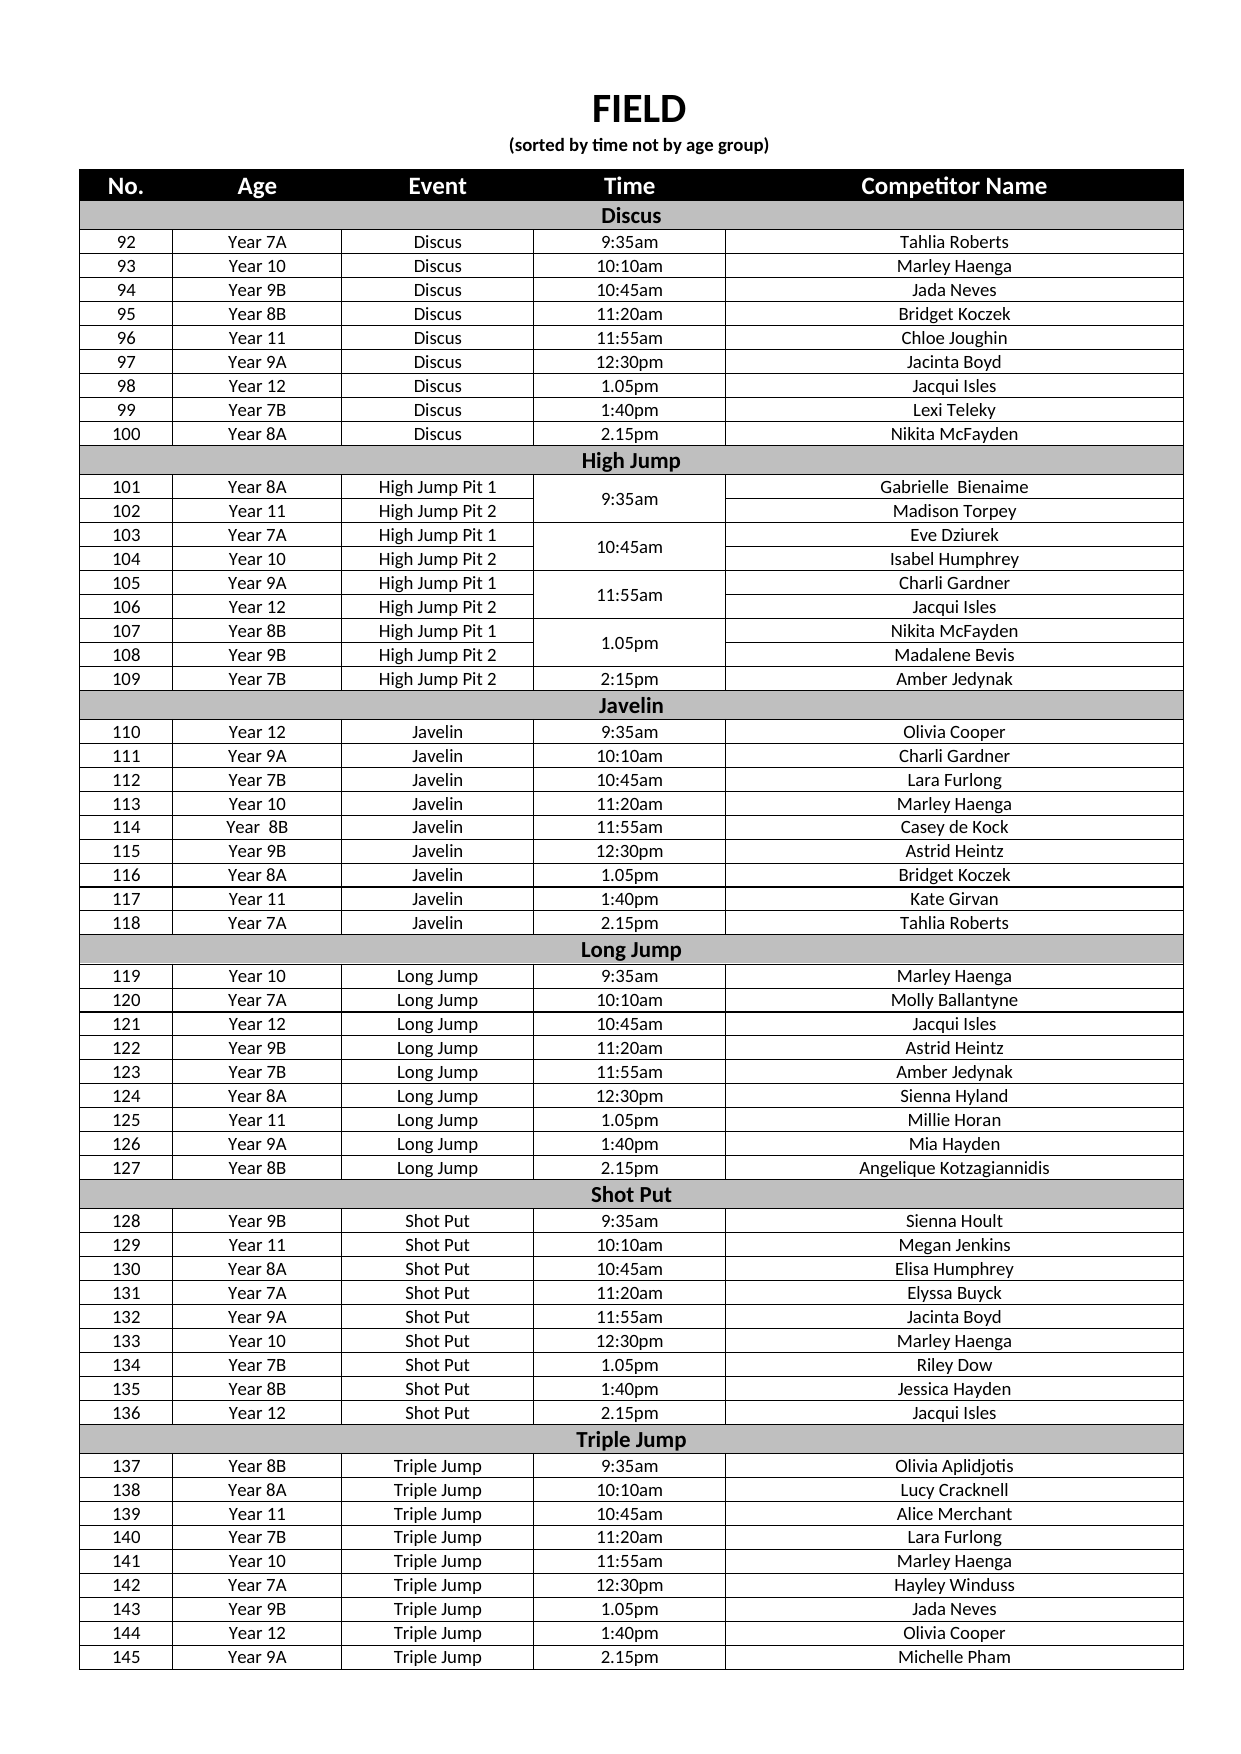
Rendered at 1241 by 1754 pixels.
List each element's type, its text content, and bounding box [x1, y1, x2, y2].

table_cell 10:10am [534, 744, 725, 767]
table_cell Year 8A [173, 1084, 341, 1107]
table_cell Year 8B [173, 302, 341, 325]
table_cell Year 12 [173, 1013, 341, 1035]
table_cell Javelin [342, 888, 533, 910]
table_cell Year 7B [173, 398, 341, 421]
table_cell 2.15pm [534, 1401, 725, 1424]
table_cell Long Jump [342, 1108, 533, 1131]
table_header No. [80, 170, 172, 200]
table_header Time [534, 170, 725, 200]
table_cell Megan Jenkins [726, 1233, 1183, 1256]
table_cell Triple Jump [80, 1425, 1183, 1453]
table_cell Triple Jump [342, 1478, 533, 1501]
table_cell Discus [342, 350, 533, 373]
table_cell 110 [80, 720, 172, 743]
table_cell Year 8A [173, 1478, 341, 1501]
table_cell Molly Ballantyne [726, 989, 1183, 1011]
table_cell Astrid Heintz [726, 1036, 1183, 1059]
table_cell 2.15pm [534, 422, 725, 445]
table_cell Triple Jump [342, 1598, 533, 1621]
table_cell Tahlia Roberts [726, 230, 1183, 253]
table_cell Discus [342, 230, 533, 253]
table_cell Year 9A [173, 744, 341, 767]
table_cell Jada Neves [726, 1598, 1183, 1621]
table_cell Year 9A [173, 350, 341, 373]
table_cell 1.05pm [534, 1598, 725, 1621]
table_cell Astrid Heintz [726, 840, 1183, 862]
table_cell Javelin [342, 744, 533, 767]
table_cell Jacinta Boyd [726, 350, 1183, 373]
table_cell Discus [342, 422, 533, 445]
table_cell Long Jump [342, 1036, 533, 1059]
table_cell 12:30pm [534, 1084, 725, 1107]
table_cell Year 9A [173, 1132, 341, 1155]
table_cell High Jump Pit 2 [342, 547, 533, 570]
table_cell 112 [80, 768, 172, 791]
table_cell Year 12 [173, 1401, 341, 1424]
table_cell Jacqui Isles [726, 595, 1183, 618]
table_cell Discus [80, 201, 1183, 229]
table_cell Long Jump [80, 935, 1183, 963]
table_cell Year 9B [173, 1036, 341, 1059]
table_cell High Jump Pit 2 [342, 499, 533, 522]
table_cell 134 [80, 1353, 172, 1376]
table_cell 10:10am [534, 1478, 725, 1501]
table_cell Jacqui Isles [726, 1013, 1183, 1035]
table_cell Marley Haenga [726, 1329, 1183, 1352]
table_cell 1.05pm [534, 374, 725, 397]
table_cell 11:20am [534, 792, 725, 814]
table_cell 100 [80, 422, 172, 445]
table_cell Long Jump [342, 989, 533, 1011]
table_cell 10:45am [534, 278, 725, 301]
table_cell 10:10am [534, 254, 725, 277]
table_cell Long Jump [342, 1156, 533, 1179]
table_cell 109 [80, 667, 172, 690]
table_cell 10:45am [534, 1502, 725, 1525]
table_cell 11:20am [534, 1281, 725, 1304]
table_header Age [173, 170, 341, 200]
table_cell Year 7A [173, 911, 341, 934]
table_cell Year 11 [173, 1502, 341, 1525]
table_cell 114 [80, 816, 172, 838]
table_cell Year 7A [173, 989, 341, 1011]
table_cell Year 9B [173, 278, 341, 301]
table_cell Discus [342, 254, 533, 277]
table_cell Lucy Cracknell [726, 1478, 1183, 1501]
table_cell Year 12 [173, 720, 341, 743]
table_cell 9:35am [534, 475, 725, 522]
table_cell Long Jump [342, 1132, 533, 1155]
table_cell 119 [80, 965, 172, 987]
table_cell Madalene Bevis [726, 643, 1183, 666]
table_cell Javelin [342, 792, 533, 814]
table_cell 10:45am [534, 768, 725, 791]
table_cell 93 [80, 254, 172, 277]
table_cell Year 7B [173, 1353, 341, 1376]
table_cell Lexi Teleky [726, 398, 1183, 421]
table_cell Madison Torpey [726, 499, 1183, 522]
table_cell Olivia Aplidjotis [726, 1454, 1183, 1477]
table_cell Olivia Cooper [726, 1622, 1183, 1644]
table_cell Marley Haenga [726, 965, 1183, 987]
table_cell 127 [80, 1156, 172, 1179]
table_cell Discus [342, 326, 533, 349]
table_cell 11:20am [534, 1036, 725, 1059]
table_cell Year 8B [173, 1454, 341, 1477]
table_cell Year 7A [173, 230, 341, 253]
table_cell 99 [80, 398, 172, 421]
table_cell Marley Haenga [726, 792, 1183, 814]
table_cell Charli Gardner [726, 571, 1183, 594]
table_cell 1:40pm [534, 1377, 725, 1400]
table_cell Year 11 [173, 888, 341, 910]
table_cell Year 8B [173, 619, 341, 642]
table_cell Riley Dow [726, 1353, 1183, 1376]
table_cell 136 [80, 1401, 172, 1424]
table_cell Triple Jump [342, 1574, 533, 1597]
table_cell 11:55am [534, 326, 725, 349]
table_cell Year 9A [173, 1305, 341, 1328]
table_cell 139 [80, 1502, 172, 1525]
table_cell Year 9B [173, 1209, 341, 1232]
table_cell Triple Jump [342, 1622, 533, 1644]
table_cell High Jump Pit 1 [342, 571, 533, 594]
table_cell Amber Jedynak [726, 667, 1183, 690]
table_cell 144 [80, 1622, 172, 1644]
table_cell Triple Jump [342, 1454, 533, 1477]
table_cell Discus [342, 398, 533, 421]
table_cell Sienna Hoult [726, 1209, 1183, 1232]
table_cell Shot Put [342, 1209, 533, 1232]
table_cell Year 8B [173, 1156, 341, 1179]
table_cell 9:35am [534, 965, 725, 987]
table_cell Year 9A [173, 1646, 341, 1668]
table_cell Shot Put [342, 1353, 533, 1376]
table_cell Javelin [342, 720, 533, 743]
table_cell 1.05pm [534, 864, 725, 886]
table_cell Long Jump [342, 1013, 533, 1035]
table_cell 103 [80, 523, 172, 546]
table_cell Charli Gardner [726, 744, 1183, 767]
table_cell Year 7A [173, 1574, 341, 1597]
table_cell Long Jump [342, 1060, 533, 1083]
table_cell 121 [80, 1013, 172, 1035]
table_cell 1:40pm [534, 1132, 725, 1155]
table_cell 10:10am [534, 989, 725, 1011]
table_cell 1:40pm [534, 888, 725, 910]
table_cell 98 [80, 374, 172, 397]
table_cell 12:30pm [534, 1574, 725, 1597]
table_cell 96 [80, 326, 172, 349]
table_cell 10:45am [534, 1257, 725, 1280]
table_cell Nikita McFayden [726, 619, 1183, 642]
table_cell High Jump Pit 2 [342, 667, 533, 690]
table_cell 2.15pm [534, 1646, 725, 1668]
table_cell 124 [80, 1084, 172, 1107]
table_cell 97 [80, 350, 172, 373]
table_cell 1.05pm [534, 1108, 725, 1131]
table_cell Bridget Koczek [726, 864, 1183, 886]
table_cell Elyssa Buyck [726, 1281, 1183, 1304]
table_cell Michelle Pham [726, 1646, 1183, 1668]
table_cell 10:45am [534, 523, 725, 570]
table_cell Alice Merchant [726, 1502, 1183, 1525]
table_cell Angelique Kotzagiannidis [726, 1156, 1183, 1179]
table_cell High Jump Pit 1 [342, 619, 533, 642]
table_cell Amber Jedynak [726, 1060, 1183, 1083]
table_cell 12:30pm [534, 1329, 725, 1352]
table_cell Elisa Humphrey [726, 1257, 1183, 1280]
table_cell 133 [80, 1329, 172, 1352]
table_cell Year 11 [173, 499, 341, 522]
table_cell Jacqui Isles [726, 1401, 1183, 1424]
table_cell Jessica Hayden [726, 1377, 1183, 1400]
table_cell High Jump Pit 2 [342, 595, 533, 618]
table_cell 117 [80, 888, 172, 910]
table_cell Javelin [342, 840, 533, 862]
table_cell 108 [80, 643, 172, 666]
table_cell 140 [80, 1526, 172, 1549]
table_cell 104 [80, 547, 172, 570]
table_cell 123 [80, 1060, 172, 1083]
table_cell 101 [80, 475, 172, 498]
table_cell Triple Jump [342, 1646, 533, 1668]
table_cell Triple Jump [342, 1550, 533, 1573]
table_cell Year 10 [173, 1550, 341, 1573]
table_cell 120 [80, 989, 172, 1011]
table_cell Shot Put [342, 1257, 533, 1280]
table_cell 128 [80, 1209, 172, 1232]
table_cell Olivia Cooper [726, 720, 1183, 743]
table_cell Year 7A [173, 1281, 341, 1304]
table_cell 94 [80, 278, 172, 301]
table_cell 9:35am [534, 230, 725, 253]
table_cell 10:10am [534, 1233, 725, 1256]
table_cell 1:40pm [534, 1622, 725, 1644]
table_cell Year 7B [173, 1526, 341, 1549]
table_cell 12:30pm [534, 350, 725, 373]
table_cell Year 11 [173, 1108, 341, 1131]
table_cell Discus [342, 302, 533, 325]
table_cell 11:20am [534, 302, 725, 325]
table_cell 125 [80, 1108, 172, 1131]
table_cell 107 [80, 619, 172, 642]
table_cell 129 [80, 1233, 172, 1256]
table_cell 118 [80, 911, 172, 934]
table_cell Year 7B [173, 667, 341, 690]
table_cell 131 [80, 1281, 172, 1304]
table_cell Triple Jump [342, 1526, 533, 1549]
table_cell Nikita McFayden [726, 422, 1183, 445]
table_cell 1.05pm [534, 1353, 725, 1376]
table_cell Triple Jump [342, 1502, 533, 1525]
table_cell 105 [80, 571, 172, 594]
table_cell 102 [80, 499, 172, 522]
table_cell Tahlia Roberts [726, 911, 1183, 934]
table_cell Year 11 [173, 326, 341, 349]
table_cell 130 [80, 1257, 172, 1280]
table_cell 143 [80, 1598, 172, 1621]
table_cell Year 12 [173, 595, 341, 618]
table_cell Year 10 [173, 1329, 341, 1352]
table_cell Shot Put [342, 1281, 533, 1304]
table_cell Year 10 [173, 254, 341, 277]
table_cell Shot Put [342, 1377, 533, 1400]
table_cell 2.15pm [534, 911, 725, 934]
table_cell Javelin [342, 768, 533, 791]
table_cell Year 9A [173, 571, 341, 594]
table_cell Year 7B [173, 768, 341, 791]
table_cell Discus [342, 374, 533, 397]
table_cell 122 [80, 1036, 172, 1059]
table_cell Gabrielle Bienaime [726, 475, 1183, 498]
table_cell Javelin [342, 911, 533, 934]
table_cell Year 7B [173, 1060, 341, 1083]
table_cell Shot Put [342, 1305, 533, 1328]
table_cell 95 [80, 302, 172, 325]
table_cell Casey de Kock [726, 816, 1183, 838]
table_cell 145 [80, 1646, 172, 1668]
table_cell Mia Hayden [726, 1132, 1183, 1155]
table_cell 135 [80, 1377, 172, 1400]
table_cell Long Jump [342, 965, 533, 987]
table_cell High Jump Pit 2 [342, 643, 533, 666]
table_cell 137 [80, 1454, 172, 1477]
table_cell 11:55am [534, 816, 725, 838]
table_cell 11:55am [534, 1060, 725, 1083]
table_cell 92 [80, 230, 172, 253]
table_cell 132 [80, 1305, 172, 1328]
table_cell 9:35am [534, 1454, 725, 1477]
table_cell Isabel Humphrey [726, 547, 1183, 570]
table_cell 116 [80, 864, 172, 886]
table_cell Marley Haenga [726, 1550, 1183, 1573]
table_cell Hayley Winduss [726, 1574, 1183, 1597]
table_cell Year 8A [173, 422, 341, 445]
table_cell Millie Horan [726, 1108, 1183, 1131]
table_cell Kate Girvan [726, 888, 1183, 910]
table_cell Year 10 [173, 547, 341, 570]
table_cell Javelin [342, 864, 533, 886]
table_cell 2.15pm [534, 1156, 725, 1179]
table_cell Year 12 [173, 374, 341, 397]
table_cell 106 [80, 595, 172, 618]
table_cell High Jump Pit 1 [342, 523, 533, 546]
table_cell Jada Neves [726, 278, 1183, 301]
table_cell Shot Put [342, 1329, 533, 1352]
table_header Competitor Name [726, 170, 1183, 200]
table_cell 1:40pm [534, 398, 725, 421]
table_cell Shot Put [342, 1401, 533, 1424]
table_cell 12:30pm [534, 840, 725, 862]
table_cell Year 11 [173, 1233, 341, 1256]
table_header Event [342, 170, 533, 200]
table_cell 141 [80, 1550, 172, 1573]
table_cell 11:55am [534, 1550, 725, 1573]
table_cell 11:55am [534, 1305, 725, 1328]
table_cell 2:15pm [534, 667, 725, 690]
table_cell Eve Dziurek [726, 523, 1183, 546]
table_cell Year 8B [173, 1377, 341, 1400]
table_cell Year 10 [173, 965, 341, 987]
table_cell 11:55am [534, 571, 725, 618]
table_cell 10:45am [534, 1013, 725, 1035]
table_cell Year 10 [173, 792, 341, 814]
table_cell 126 [80, 1132, 172, 1155]
table_cell 1.05pm [534, 619, 725, 666]
table_cell Year 7A [173, 523, 341, 546]
table_cell Javelin [80, 691, 1183, 719]
table_cell Year 12 [173, 1622, 341, 1644]
table_cell 9:35am [534, 1209, 725, 1232]
table_cell Lara Furlong [726, 1526, 1183, 1549]
table_cell 142 [80, 1574, 172, 1597]
table_cell Marley Haenga [726, 254, 1183, 277]
table_cell Year 9B [173, 643, 341, 666]
table_cell Shot Put [80, 1180, 1183, 1208]
table_cell Lara Furlong [726, 768, 1183, 791]
table_cell Bridget Koczek [726, 302, 1183, 325]
table_cell 115 [80, 840, 172, 862]
table_cell 113 [80, 792, 172, 814]
table_cell Year 8A [173, 1257, 341, 1280]
table_cell 138 [80, 1478, 172, 1501]
table_cell Year 8A [173, 475, 341, 498]
table_cell Jacinta Boyd [726, 1305, 1183, 1328]
table_cell Jacqui Isles [726, 374, 1183, 397]
table_cell Javelin [342, 816, 533, 838]
table_cell Year 8A [173, 864, 341, 886]
table_cell High Jump [80, 446, 1183, 474]
table_cell Long Jump [342, 1084, 533, 1107]
table_cell Year 9B [173, 840, 341, 862]
table_cell Chloe Joughin [726, 326, 1183, 349]
table_cell Sienna Hyland [726, 1084, 1183, 1107]
table_cell 11:20am [534, 1526, 725, 1549]
table_cell Shot Put [342, 1233, 533, 1256]
table_cell 111 [80, 744, 172, 767]
table_cell Year 8B [173, 816, 341, 838]
table_cell High Jump Pit 1 [342, 475, 533, 498]
table_cell Discus [342, 278, 533, 301]
table_cell 9:35am [534, 720, 725, 743]
table_cell Year 9B [173, 1598, 341, 1621]
